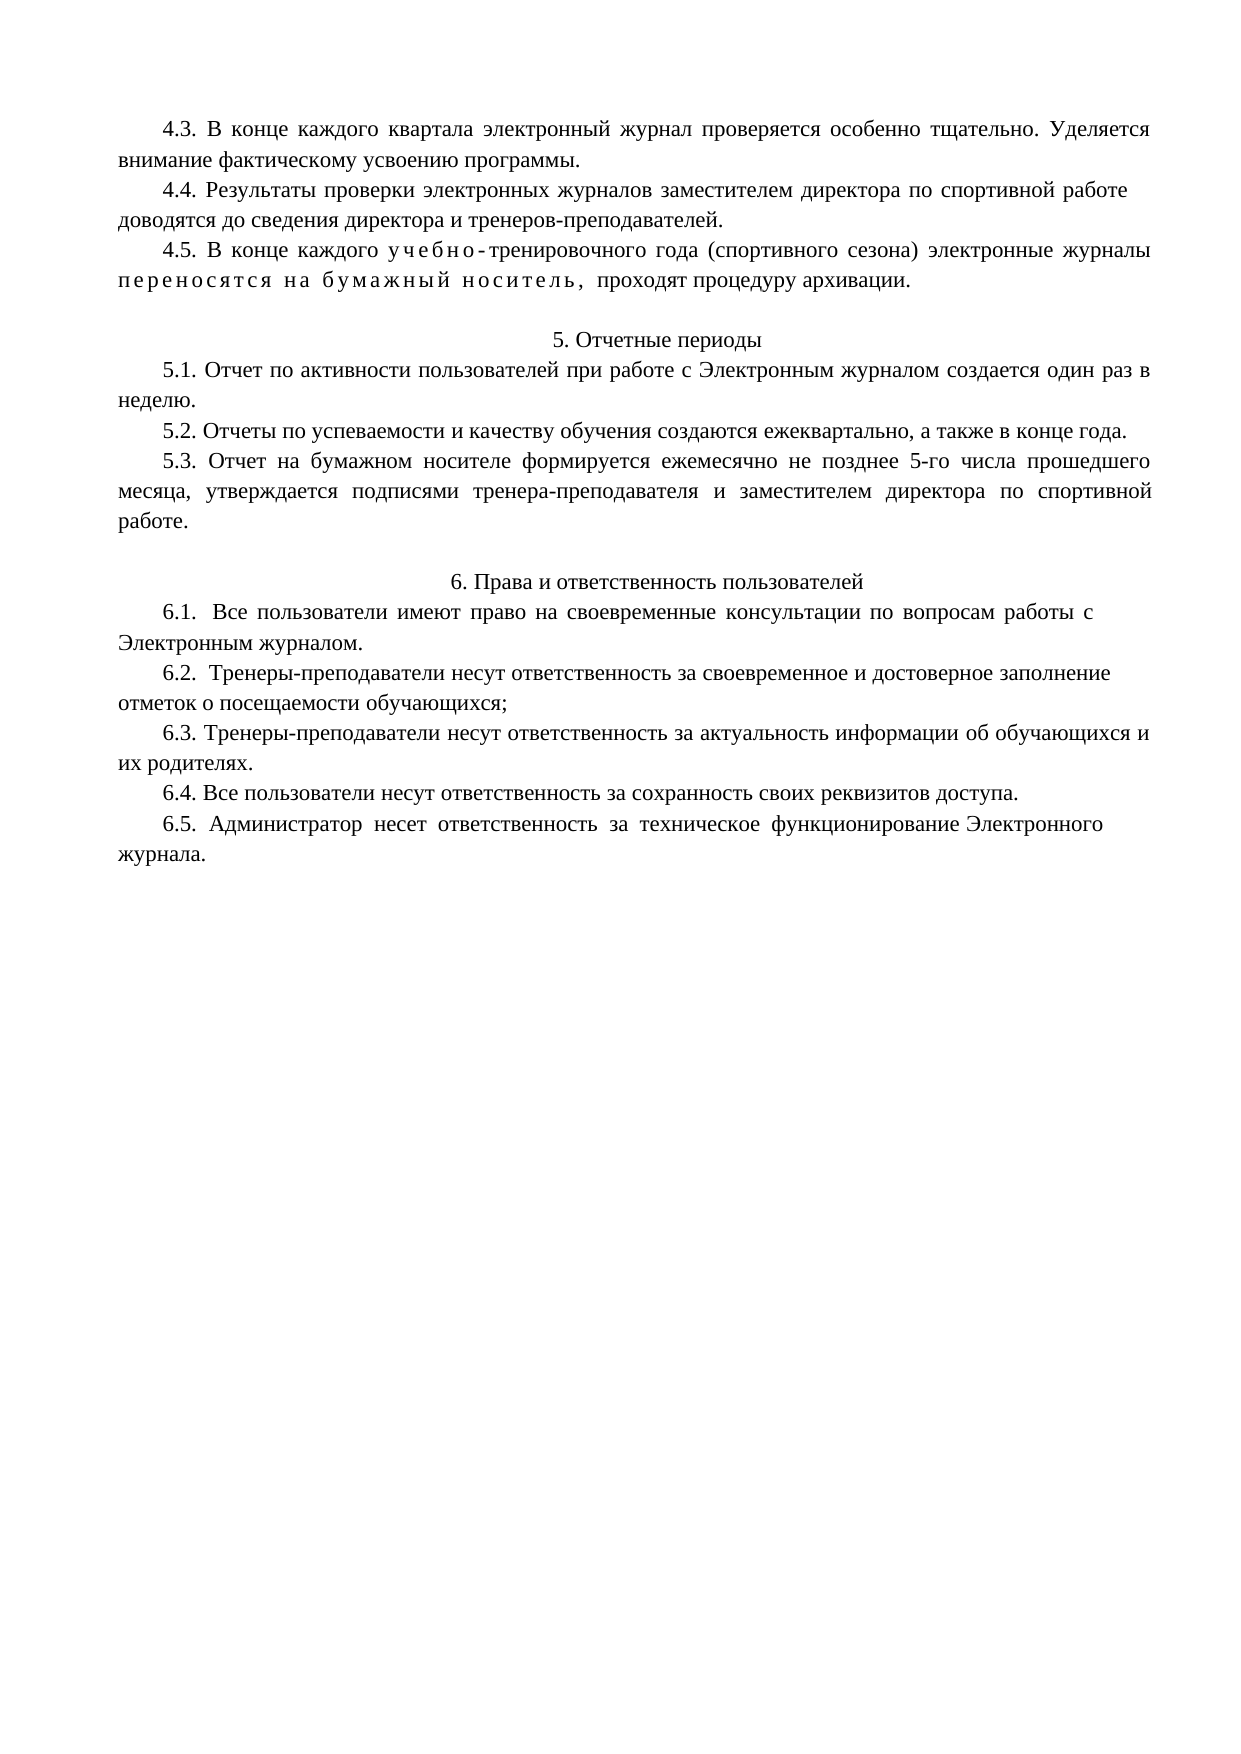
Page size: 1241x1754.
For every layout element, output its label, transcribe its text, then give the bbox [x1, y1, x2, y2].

list Все пользователи несут ответственность за сохранность своих реквизитов доступа. [162, 780, 1163, 806]
list Отчет по активности пользователей при работе с Электронным журналом создается один раз в неделю. [118, 356, 1152, 413]
list Права и ответственность пользователей [450, 568, 1163, 594]
list В конце каждого учебно-тренировочного года (спортивного сезона) электронные журналы переносятся на бумажный носитель, проходят процедуру архивации. [118, 236, 1152, 293]
list Тренеры-преподаватели несут ответственность за актуальность информации об обучающихся и их родителях. [118, 719, 1152, 776]
list Отчетные периоды [552, 326, 1163, 352]
list Отчет на бумажном носителе формируется ежемесячно не позднее 5-го числа прошедшего месяца, утверждается подписями тренера-преподавателя и заместителем директора по спортивной работе. [118, 447, 1152, 534]
list Тренеры-преподаватели несут ответственность за своевременное и достоверное заполнение отметок о посещаемости обучающихся; [118, 659, 1152, 715]
list Все пользователи имеют право на своевременные консультации по вопросам работы с Электронным журналом. [118, 598, 1152, 655]
list Результаты проверки электронных журналов заместителем директора по спортивной работе доводятся до сведения директора и тренеров-преподавателей. [118, 176, 1152, 232]
list Отчеты по успеваемости и качеству обучения создаются ежеквартально, а также в конце года. [162, 417, 1163, 443]
list В конце каждого квартала электронный журнал проверяется особенно тщательно. Уделяется внимание фактическому усвоению программы. [118, 115, 1152, 172]
list Администратор несет ответственность за техническое функционирование Электронного журнала. [118, 809, 1152, 866]
